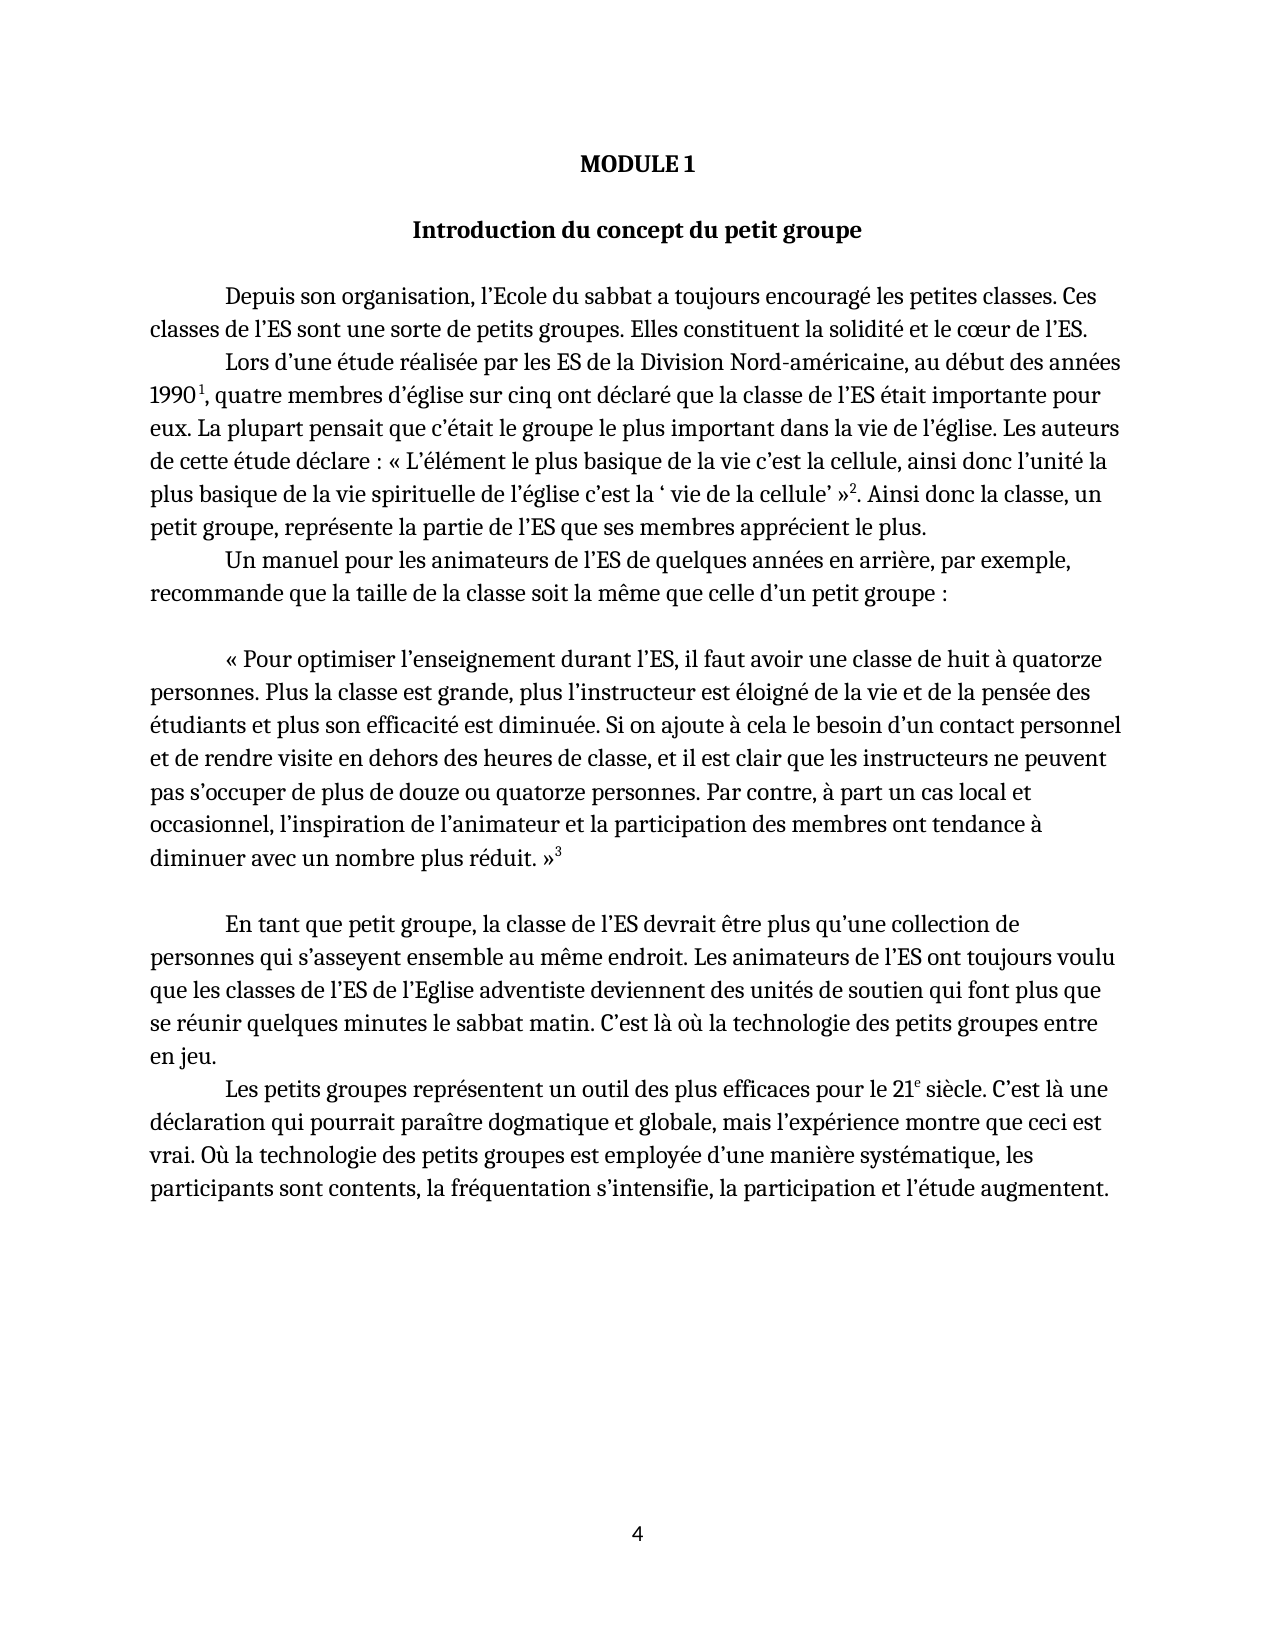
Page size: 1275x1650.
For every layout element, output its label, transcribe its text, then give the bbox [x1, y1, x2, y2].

list Introduction du concept du petit groupe [150, 216, 1125, 245]
list « Pour optimiser l’enseignement durant l’ES, il faut avoir une classe de huit à quatorze personnes. Plus la classe est grande, plus l’instructeur est éloigné de la vie et de la pensée des étudiants et plus son efficacité est diminuée. Si on ajoute à cela le besoin d’un contact personnel et de rendre visite en dehors des heures de classe, et il est clair que les instructeurs ne peuvent pas s’occuper de plus de douze ou quatorze personnes. Par contre, à part un cas local et occasionnel, l’inspiration de l’animateur et la participation des membres ont tendance à diminuer avec un nombre plus réduit. »3 [150, 645, 1125, 872]
list En tant que petit groupe, la classe de l’ES devrait être plus qu’une collection de personnes qui s’asseyent ensemble au même endroit. Les animateurs de l’ES ont toujours voulu que les classes de l’ES de l’Eglise adventiste deviennent des unités de soutien qui font plus que se réunir quelques minutes le sabbat matin. C’est là où la technologie des petits groupes entre en jeu. [150, 909, 1125, 1070]
list Les petits groupes représentent un outil des plus efficaces pour le 21e siècle. C’est là une déclaration qui pourrait paraître dogmatique et globale, mais l’expérience montre que ceci est vrai. Où la technologie des petits groupes est employée d’une manière systématique, les participants sont contents, la fréquentation s’intensifie, la participation et l’étude augmentent. [150, 1074, 1125, 1202]
list MODULE 1 [150, 150, 1125, 179]
list Un manuel pour les animateurs de l’ES de quelques années en arrière, par exemple, recommande que la taille de la classe soit la même que celle d’un petit groupe : [150, 546, 1125, 608]
list Depuis son organisation, l’Ecole du sabbat a toujours encouragé les petites classes. Ces classes de l’ES sont une sorte de petits groupes. Elles constituent la solidité et le cœur de l’ES. [150, 282, 1125, 344]
list Lors d’une étude réalisée par les ES de la Division Nord-américaine, au début des années 1990 1, quatre membres d’église sur cinq ont déclaré que la classe de l’ES était importante pour eux. La plupart pensait que c’était le groupe le plus important dans la vie de l’église. Les auteurs de cette étude déclare : « L’élément le plus basique de la vie c’est la cellule, ainsi donc l’unité la plus basique de la vie spirituelle de l’église c’est la ‘ vie de la cellule’ »2. Ainsi donc la classe, un petit groupe, représente la partie de l’ES que ses membres apprécient le plus. [150, 348, 1125, 542]
